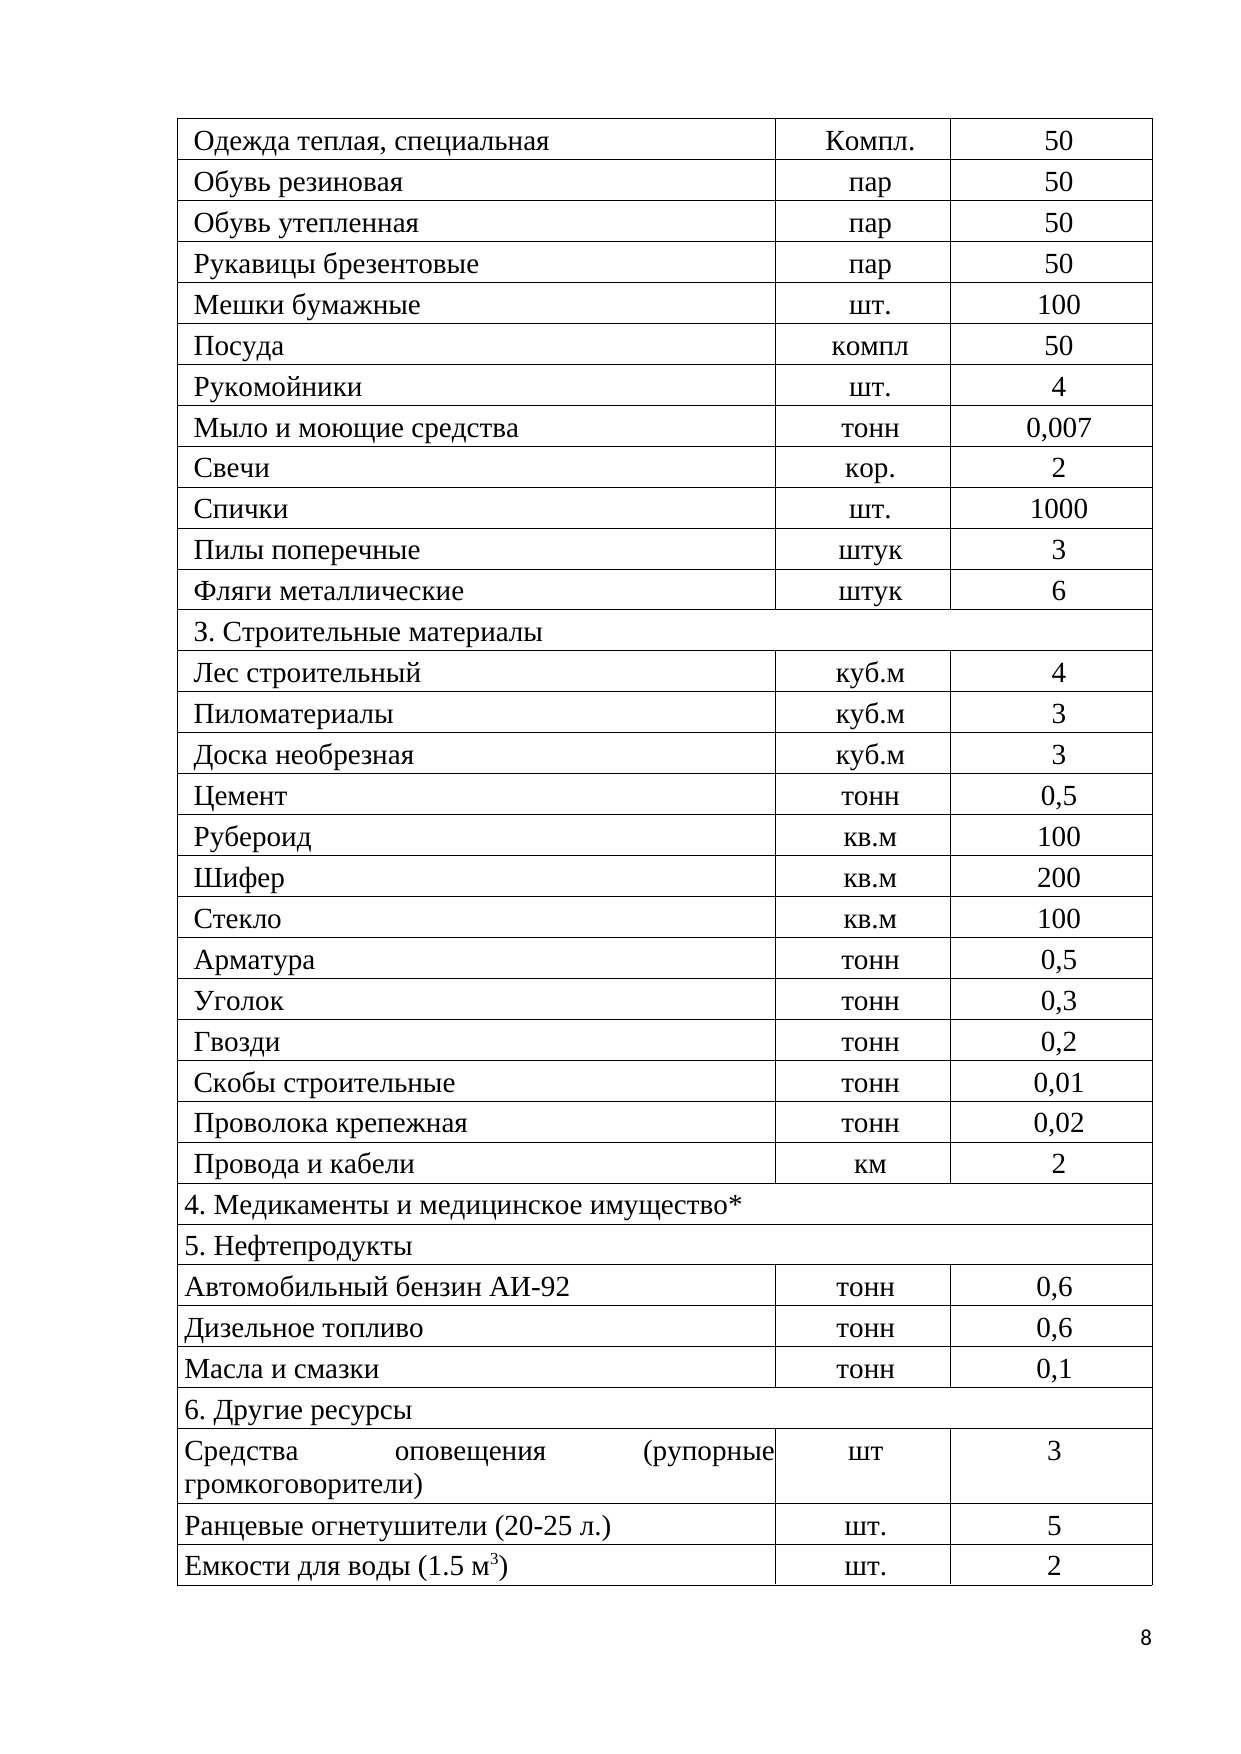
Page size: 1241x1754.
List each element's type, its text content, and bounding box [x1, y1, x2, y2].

table_cell кор. [776, 447, 950, 487]
table_cell Пилы поперечные [178, 529, 775, 568]
table_cell 2 [951, 1143, 1152, 1182]
table_cell Пиломатериалы [178, 692, 775, 732]
table_cell 4 [951, 365, 1152, 405]
table_cell шт. [776, 1504, 950, 1543]
table_cell 0,007 [951, 406, 1152, 446]
table_cell 3 [951, 529, 1152, 568]
table_cell штук [776, 529, 950, 568]
table_cell Проволока крепежная [178, 1102, 775, 1142]
table_cell Арматура [178, 938, 775, 978]
table_cell 6. Другие ресурсы [178, 1388, 950, 1428]
table_cell 100 [951, 815, 1152, 855]
table_cell компл [776, 324, 950, 364]
table_cell 6 [951, 570, 1152, 609]
table_cell шт. [776, 283, 950, 323]
table_cell тонн [776, 1020, 950, 1060]
table_cell 2 [951, 447, 1152, 487]
table_cell шт. [776, 365, 950, 405]
table_cell пар [776, 160, 950, 200]
table_cell Емкости для воды (1.5 м3) [178, 1545, 775, 1584]
table_cell км [776, 1143, 950, 1182]
table_cell Скобы строительные [178, 1061, 775, 1101]
table_cell тонн [776, 1102, 950, 1142]
table_cell Доска необрезная [178, 733, 775, 773]
table_cell 0,01 [951, 1061, 1152, 1101]
table_cell кв.м [776, 897, 950, 937]
table_cell 4. Медикаменты и медицинское имущество* [178, 1184, 950, 1223]
table_cell 1000 [951, 488, 1152, 527]
table_cell пар [776, 242, 950, 282]
table_cell 50 [951, 324, 1152, 364]
table_cell 4 [951, 651, 1152, 691]
table_cell Рукомойники [178, 365, 775, 405]
table_cell 50 [951, 242, 1152, 282]
table_cell З. Строительные материалы [178, 610, 1152, 650]
table_cell тонн [776, 406, 950, 446]
table_cell 3 [951, 733, 1152, 773]
table_cell 50 [951, 160, 1152, 200]
table_cell Средства оповещения (рупорные громкоговорители) [178, 1429, 775, 1503]
table_cell Автомобильный бензин АИ-92 [178, 1265, 775, 1305]
table_cell [950, 1225, 1152, 1264]
table_cell Шифер [178, 856, 775, 896]
table_cell 2 [951, 1545, 1152, 1584]
table_cell 0,5 [951, 938, 1152, 978]
table_cell штук [776, 570, 950, 609]
table_cell тонн [776, 1061, 950, 1101]
table_cell Мешки бумажные [178, 283, 775, 323]
table_cell кв.м [776, 856, 950, 896]
table_cell Обувь утепленная [178, 201, 775, 241]
table_cell кв.м [776, 815, 950, 855]
table_cell Цемент [178, 774, 775, 814]
table_cell куб.м [776, 692, 950, 732]
table_cell 50 [951, 119, 1152, 159]
table_cell 100 [951, 897, 1152, 937]
table_cell 3 [951, 1429, 1152, 1503]
table_cell 3 [951, 692, 1152, 732]
table_cell 5. Нефтепродукты [178, 1225, 950, 1264]
table_cell Спички [178, 488, 775, 527]
table_cell Масла и смазки [178, 1347, 775, 1387]
table_cell Лес строительный [178, 651, 775, 691]
table_cell Мыло и моющие средства [178, 406, 775, 446]
table_cell тонн [776, 1347, 950, 1387]
table_cell шт [776, 1429, 950, 1503]
table_cell Уголок [178, 979, 775, 1019]
table_cell Дизельное топливо [178, 1306, 775, 1346]
table_cell тонн [776, 1306, 950, 1346]
table_cell Ранцевые огнетушители (20-25 л.) [178, 1504, 775, 1543]
table_cell Компл. [776, 119, 950, 159]
table_cell 0,6 [951, 1306, 1152, 1346]
table_cell 0,6 [951, 1265, 1152, 1305]
table_cell 0,3 [951, 979, 1152, 1019]
table_cell Провода и кабели [178, 1143, 775, 1182]
table_cell [950, 1184, 1152, 1223]
table_cell Обувь резиновая [178, 160, 775, 200]
table_cell тонн [776, 1265, 950, 1305]
table_cell тонн [776, 774, 950, 814]
table_cell 0,2 [951, 1020, 1152, 1060]
table_cell Фляги металлические [178, 570, 775, 609]
table_cell куб.м [776, 651, 950, 691]
table_cell [950, 1388, 1152, 1428]
table_cell 0,5 [951, 774, 1152, 814]
table_cell Рукавицы брезентовые [178, 242, 775, 282]
table_cell куб.м [776, 733, 950, 773]
table_cell шт. [776, 488, 950, 527]
table_cell 50 [951, 201, 1152, 241]
table_cell пар [776, 201, 950, 241]
table_cell 200 [951, 856, 1152, 896]
table_cell Одежда теплая, специальная [178, 119, 775, 159]
table_cell Рубероид [178, 815, 775, 855]
table_cell 5 [951, 1504, 1152, 1543]
table_cell 0,1 [951, 1347, 1152, 1387]
table_cell 0,02 [951, 1102, 1152, 1142]
table_cell тонн [776, 938, 950, 978]
table_cell Посуда [178, 324, 775, 364]
table_cell Свечи [178, 447, 775, 487]
table_cell тонн [776, 979, 950, 1019]
table_cell Стекло [178, 897, 775, 937]
table_cell 100 [951, 283, 1152, 323]
table_cell шт. [776, 1545, 950, 1584]
table_cell Гвозди [178, 1020, 775, 1060]
